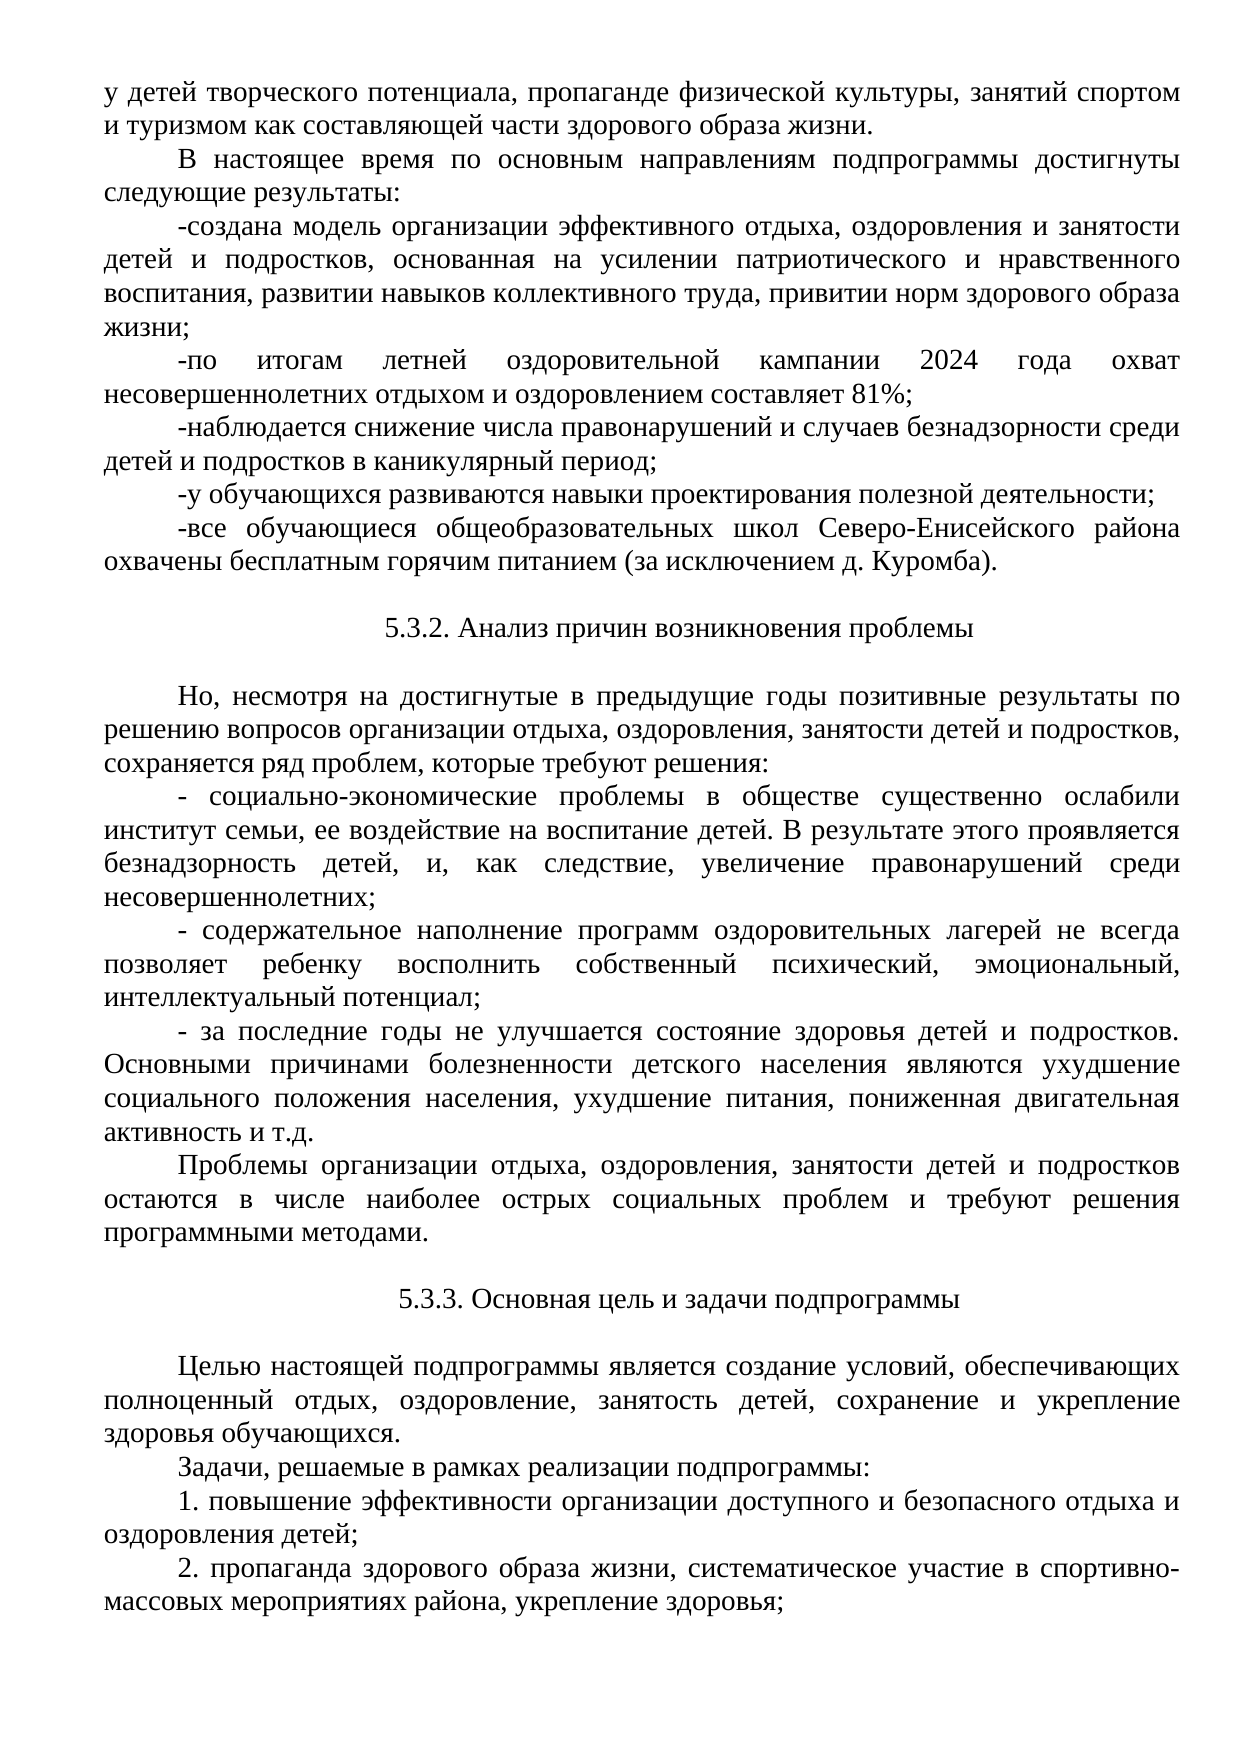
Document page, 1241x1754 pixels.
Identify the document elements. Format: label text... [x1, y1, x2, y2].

text -наблюдается снижение числа правонарушений и случаев безнадзорности среди детей и подростков в каникулярный период; [103, 409, 1181, 476]
text 1. повышение эффективности организации доступного и безопасного отдыха и оздоровления детей; [103, 1483, 1181, 1550]
text -все обучающиеся общеобразовательных школ Северо-Енисейского района охвачены бесплатным горячим питанием (за исключением д. Куромба). [103, 510, 1181, 577]
text - за последние годы не улучшается состояние здоровья детей и подростков. Основными причинами болезненности детского населения являются ухудшение социального положения населения, ухудшение питания, пониженная двигательная активность и т.д. [103, 1013, 1181, 1147]
text - содержательное наполнение программ оздоровительных лагерей не всегда позволяет ребенку восполнить собственный психический, эмоциональный, интеллектуальный потенциал; [103, 912, 1181, 1013]
text Задачи, решаемые в рамках реализации подпрограммы: [103, 1449, 1181, 1483]
text -создана модель организации эффективного отдыха, оздоровления и занятости детей и подростков, основанная на усилении патриотического и нравственного воспитания, развитии навыков коллективного труда, привитии норм здорового образа жизни; [103, 208, 1181, 342]
text -по итогам летней оздоровительной кампании 2024 года охват несовершеннолетних отдыхом и оздоровлением составляет 81%; [103, 342, 1181, 409]
text - социально-экономические проблемы в обществе существенно ослабили институт семьи, ее воздействие на воспитание детей. В результате этого проявляется безнадзорность детей, и, как следствие, увеличение правонарушений среди несовершеннолетних; [103, 778, 1181, 912]
text 5.3.3. Основная цель и задачи подпрограммы [103, 1281, 1181, 1315]
text Целью настоящей подпрограммы является создание условий, обеспечивающих полноценный отдых, оздоровление, занятость детей, сохранение и укрепление здоровья обучающихся. [103, 1348, 1181, 1449]
text Проблемы организации отдыха, оздоровления, занятости детей и подростков остаются в числе наиболее острых социальных проблем и требуют решения программными методами. [103, 1147, 1181, 1248]
text 2. пропаганда здорового образа жизни, систематическое участие в спортивно-массовых мероприятиях района, укрепление здоровья; [103, 1550, 1181, 1617]
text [103, 74, 1181, 141]
text -у обучающихся развиваются навыки проектирования полезной деятельности; [103, 476, 1181, 510]
text Но, несмотря на достигнутые в предыдущие годы позитивные результаты по решению вопросов организации отдыха, оздоровления, занятости детей и подростков, сохраняется ряд проблем, которые требуют решения: [103, 678, 1181, 778]
text 5.3.2. Анализ причин возникновения проблемы [103, 611, 1181, 644]
text В настоящее время по основным направлениям подпрограммы достигнуты следующие результаты: [103, 141, 1181, 208]
